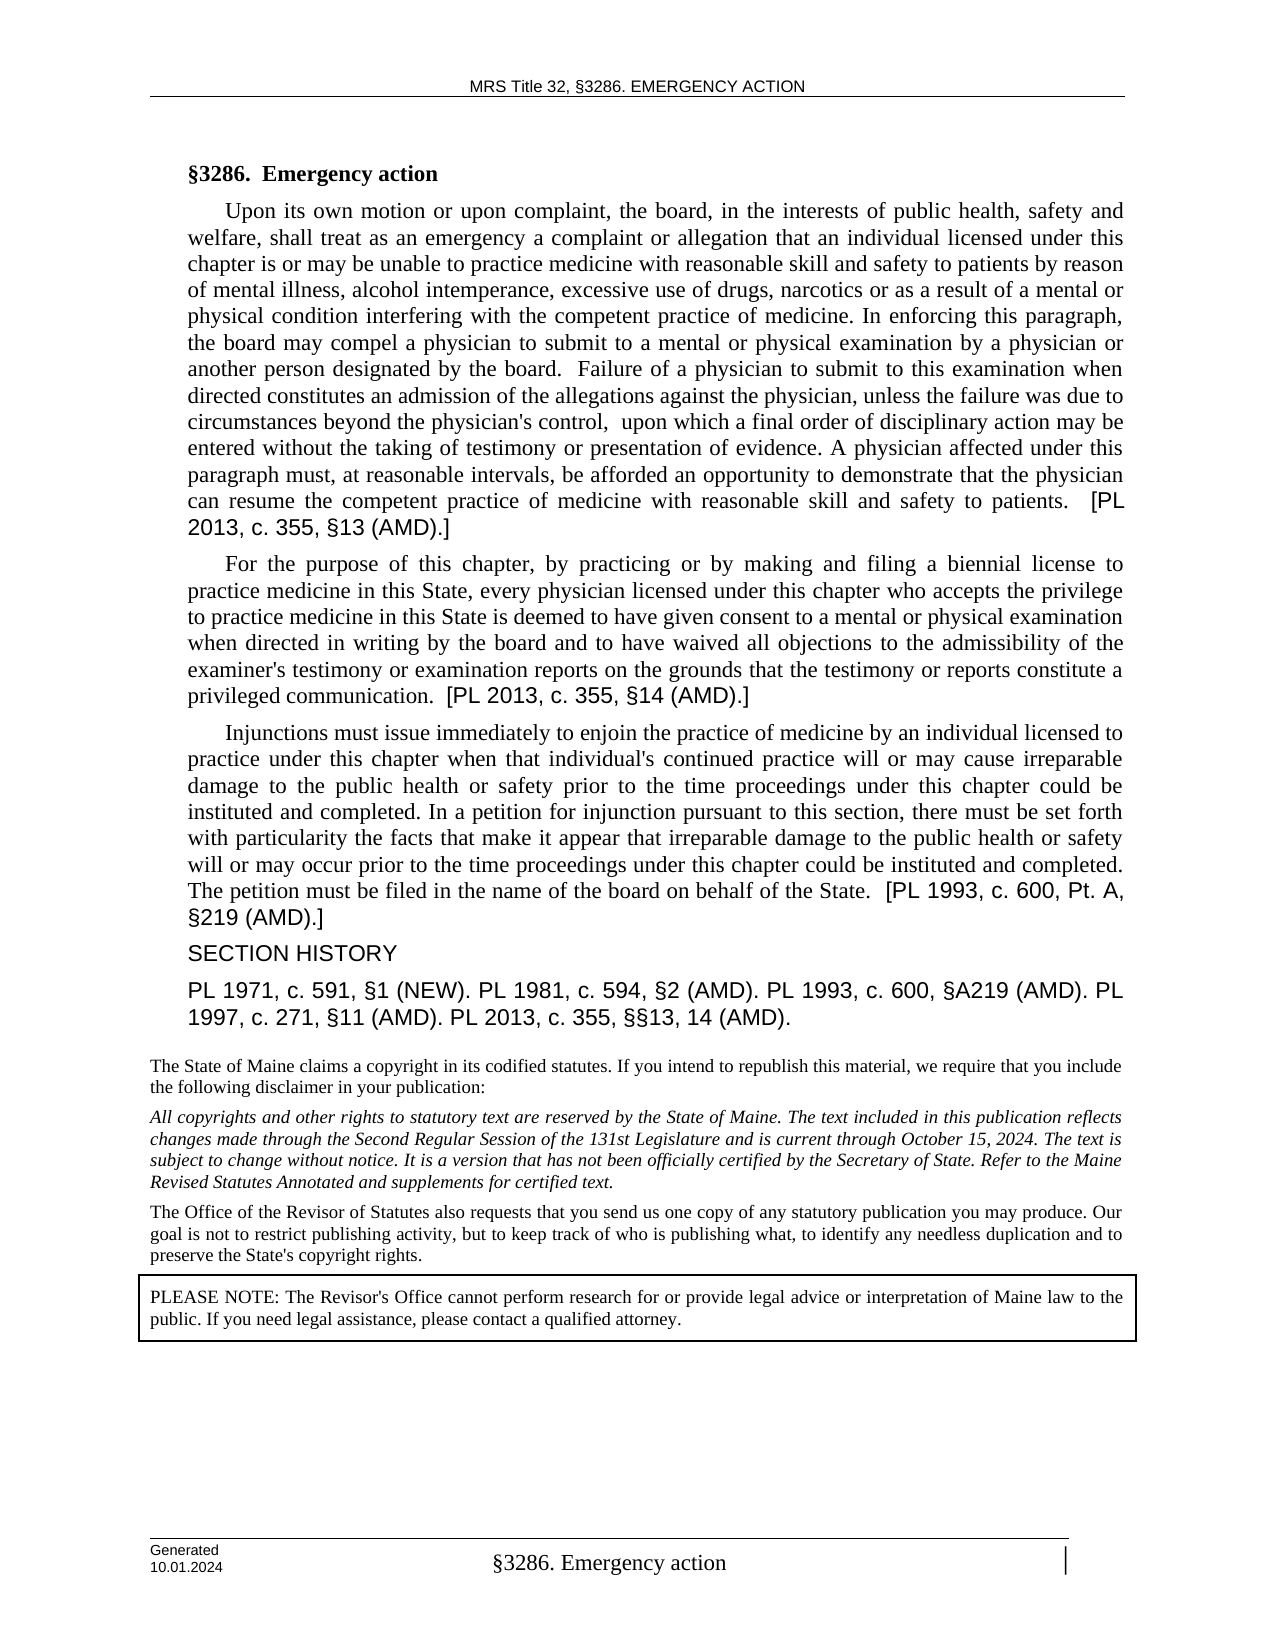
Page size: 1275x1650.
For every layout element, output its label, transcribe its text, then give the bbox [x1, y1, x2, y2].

text PL 1971, c. 591, §1 (NEW). PL 1981, c. 594, §2 (AMD). PL 1993, c. 600, §A219 (AMD). PL 1997, c. 271, §11 (AMD). PL 2013, c. 355, §§13, 14 (AMD). [187, 977, 1125, 1030]
text The Office of the Revisor of Statutes also requests that you send us one copy of any statutory publication you may produce. Our goal is not to restrict publishing activity, but to keep track of who is publishing what, to identify any needless duplication and to preserve the State's copyright rights. [150, 1201, 1125, 1266]
text Upon its own motion or upon complaint, the board, in the interests of public health, safety and welfare, shall treat as an emergency a complaint or allegation that an individual licensed under this chapter is or may be unable to practice medicine with reasonable skill and safety to patients by reason of mental illness, alcohol intemperance, excessive use of drugs, narcotics or as a result of a mental or physical condition interfering with the competent practice of medicine. In enforcing this paragraph, the board may compel a physician to submit to a mental or physical examination by a physician or another person designated by the board. Failure of a physician to submit to this examination when directed constitutes an admission of the allegations against the physician, unless the failure was due to circumstances beyond the physician's control, upon which a final order of disciplinary action may be entered without the taking of testimony or presentation of evidence. A physician affected under this paragraph must, at reasonable intervals, be afforded an opportunity to demonstrate that the physician can resume the competent practice of medicine with reasonable skill and safety to patients. [PL 2013, c. 355, §13 (AMD).] [187, 197, 1125, 540]
text For the purpose of this chapter, by practicing or by making and filing a biennial license to practice medicine in this State, every physician licensed under this chapter who accepts the privilege to practice medicine in this State is deemed to have given consent to a mental or physical examination when directed in writing by the board and to have waived all objections to the admissibility of the examiner's testimony or examination reports on the grounds that the testimony or reports constitute a privileged communication. [PL 2013, c. 355, §14 (AMD).] [187, 550, 1125, 708]
text PLEASE NOTE: The Revisor's Office cannot perform research for or provide legal advice or interpretation of Maine law to the public. If you need legal assistance, please contact a qualified attorney. [140, 1276, 1135, 1340]
text Injunctions must issue immediately to enjoin the practice of medicine by an individual licensed to practice under this chapter when that individual's continued practice will or may cause irreparable damage to the public health or safety prior to the time proceedings under this chapter could be instituted and completed. In a petition for injunction pursuant to this section, there must be set forth with particularity the facts that make it appear that irreparable damage to the public health or safety will or may occur prior to the time proceedings under this chapter could be instituted and completed. The petition must be filed in the name of the board on behalf of the State. [PL 1993, c. 600, Pt. A, §219 (AMD).] [187, 719, 1125, 930]
text The State of Maine claims a copyright in its codified statutes. If you intend to republish this material, we require that you include the following disclaimer in your publication: [150, 1055, 1125, 1098]
text §3286. Emergency action [187, 160, 1125, 187]
text SECTION HISTORY [187, 940, 1125, 967]
text All copyrights and other rights to statutory text are reserved by the State of Maine. The text included in this publication reflects changes made through the Second Regular Session of the 131st Legislature and is current through October 15, 2024 . The text is subject to change without notice. It is a version that has not been officially certified by the Secretary of State. Refer to the Maine Revised Statutes Annotated and supplements for certified text. [150, 1106, 1125, 1192]
